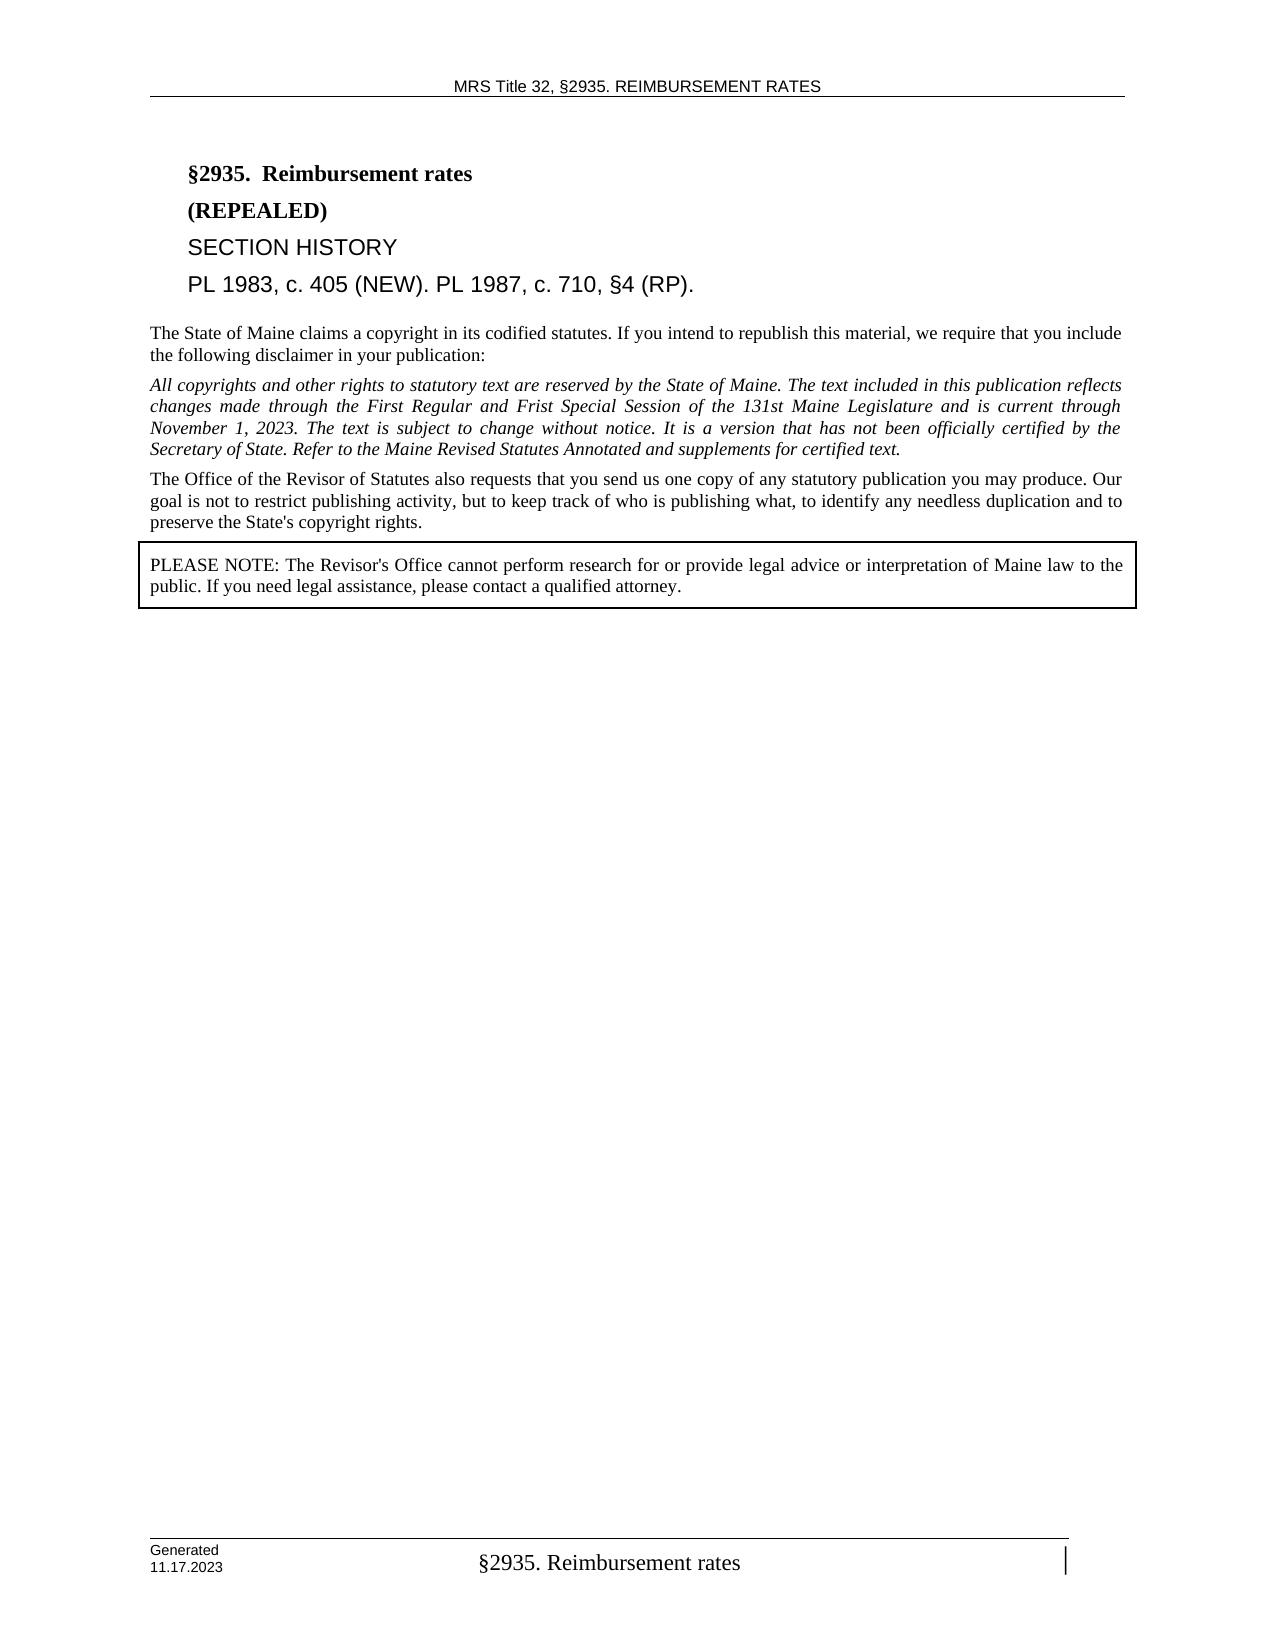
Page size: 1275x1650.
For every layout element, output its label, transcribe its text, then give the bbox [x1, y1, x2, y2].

text (REPEALED) [187, 197, 1125, 223]
text SECTION HISTORY [187, 234, 1125, 260]
text PLEASE NOTE: The Revisor's Office cannot perform research for or provide legal advice or interpretation of Maine law to the public. If you need legal assistance, please contact a qualified attorney. [140, 543, 1135, 607]
text The State of Maine claims a copyright in its codified statutes. If you intend to republish this material, we require that you include the following disclaimer in your publication: [150, 322, 1125, 365]
text PL 1983, c. 405 (NEW). PL 1987, c. 710, §4 (RP). [187, 271, 1125, 297]
text All copyrights and other rights to statutory text are reserved by the State of Maine. The text included in this publication reflects changes made through the First Regular and Frist Special Session of the 131st Maine Legislature and is current through November 1, 2023 . The text is subject to change without notice. It is a version that has not been officially certified by the Secretary of State. Refer to the Maine Revised Statutes Annotated and supplements for certified text. [150, 373, 1125, 460]
text §2935. Reimbursement rates [187, 160, 1125, 187]
text The Office of the Revisor of Statutes also requests that you send us one copy of any statutory publication you may produce. Our goal is not to restrict publishing activity, but to keep track of who is publishing what, to identify any needless duplication and to preserve the State's copyright rights. [150, 468, 1125, 533]
